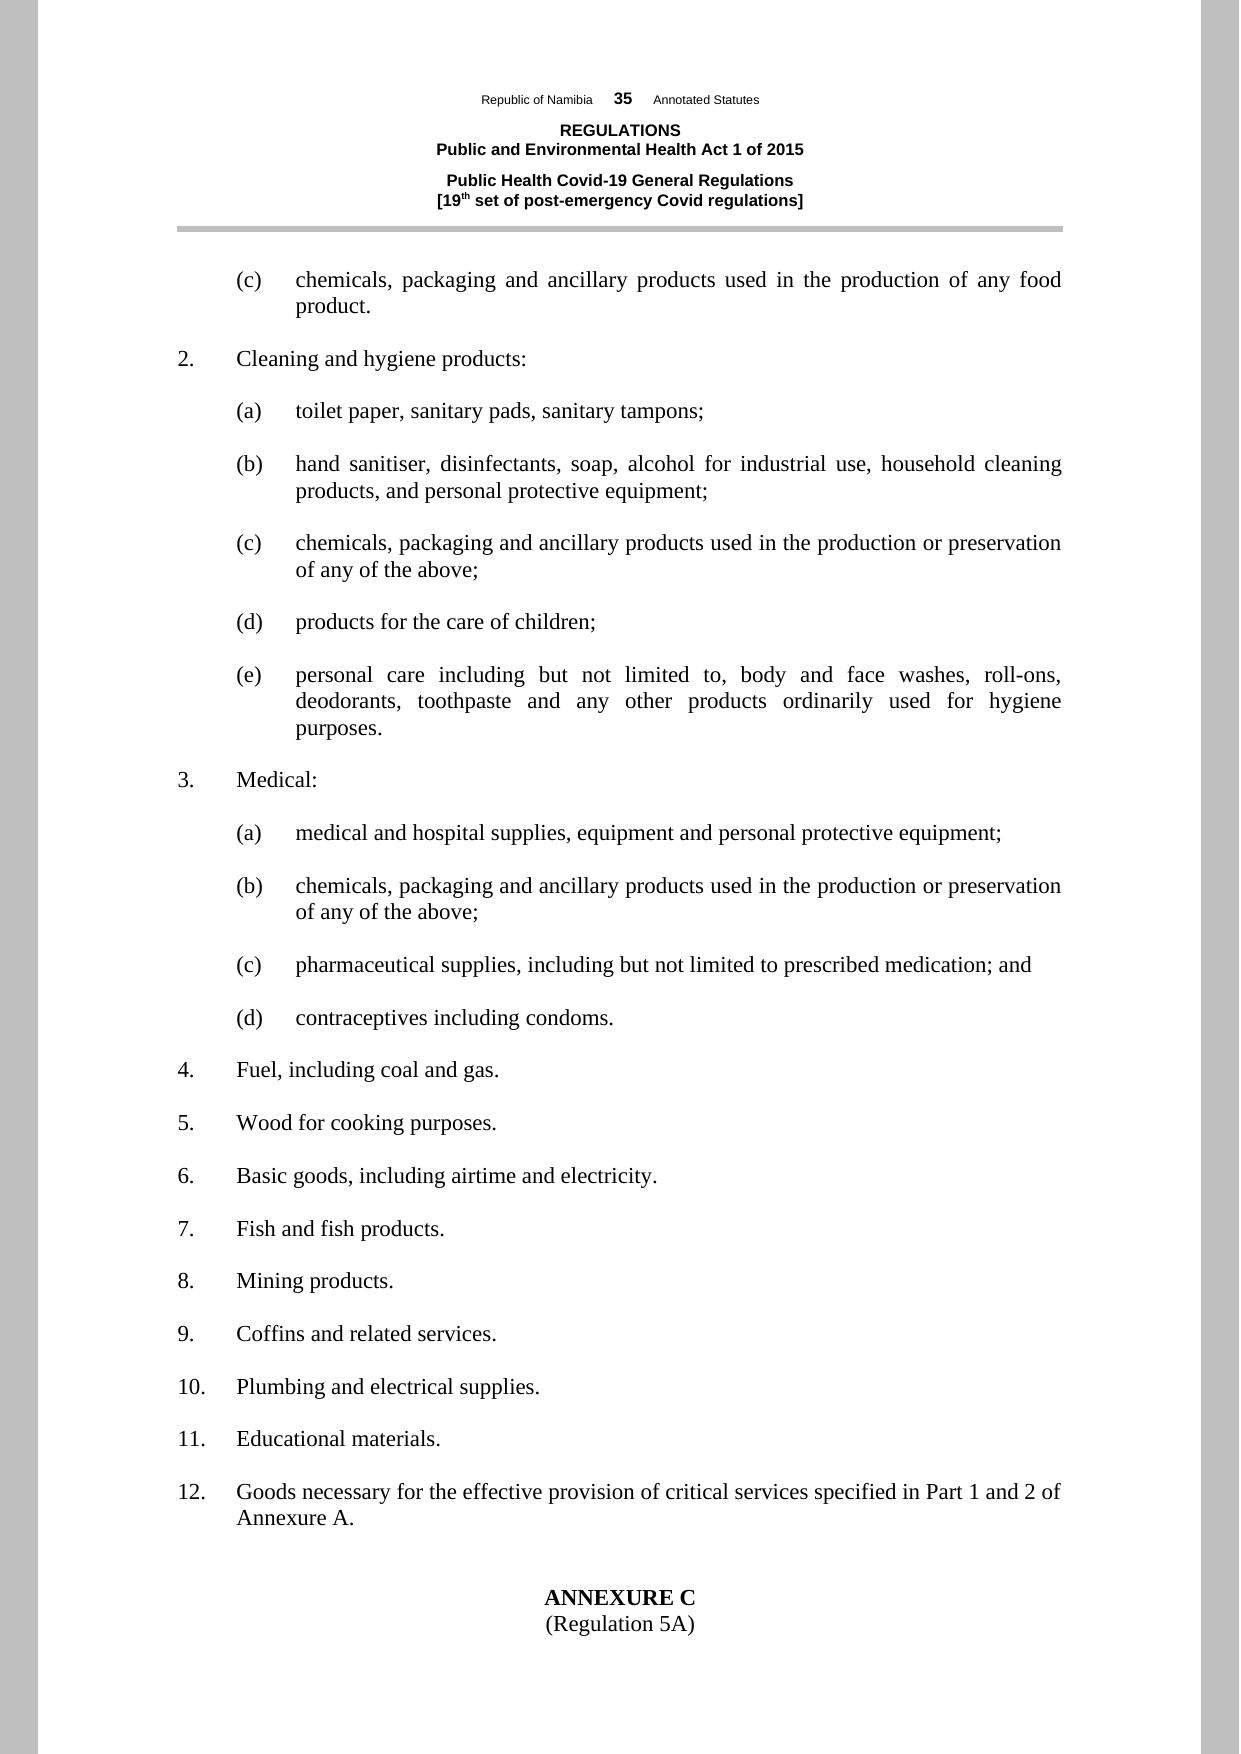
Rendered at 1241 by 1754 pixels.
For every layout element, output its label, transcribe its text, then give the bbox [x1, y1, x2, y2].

text (e) personal care including but not limited to, body and face washes, roll-ons, deodorants, toothpaste and any other products ordinarily used for hygiene purposes. [236, 661, 1063, 740]
text 6. Basic goods, including airtime and electricity. [177, 1162, 1063, 1188]
text 7. Fish and fish products. [177, 1214, 1063, 1241]
text (a) medical and hospital supplies, equipment and personal protective equipment; [236, 819, 1063, 846]
text 10. Plumbing and electrical supplies. [177, 1373, 1063, 1399]
text (d) contraceptives including condoms. [236, 1004, 1063, 1030]
text 11. Educational materials. [177, 1425, 1063, 1452]
text 2. Cleaning and hygiene products: [177, 345, 1063, 371]
text 8. Mining products. [177, 1267, 1063, 1294]
text 9. Coffins and related services. [177, 1320, 1063, 1346]
text (a) toilet paper, sanitary pads, sanitary tampons; [236, 398, 1063, 424]
text (b) chemicals, packaging and ancillary products used in the production or preservation of any of the above; [236, 872, 1063, 925]
text ANNEXURE C [177, 1583, 1063, 1610]
text (c) pharmaceutical supplies, including but not limited to prescribed medication; and [236, 951, 1063, 977]
text 5. Wood for cooking purposes. [177, 1109, 1063, 1136]
text (b) hand sanitiser, disinfectants, soap, alcohol for industrial use, household cleaning products, and personal protective equipment; [236, 450, 1063, 503]
text 4. Fuel, including coal and gas. [177, 1056, 1063, 1083]
text (d) products for the care of children; [236, 608, 1063, 635]
text (c) chemicals, packaging and ancillary products used in the production of any food product. [236, 266, 1063, 318]
text (Regulation 5A) [177, 1610, 1063, 1636]
text (c) chemicals, packaging and ancillary products used in the production or preservation of any of the above; [236, 529, 1063, 582]
text 3. Medical: [177, 767, 1063, 793]
text 12. Goods necessary for the effective provision of critical services specified in Part 1 and 2 of Annexure A. [177, 1478, 1063, 1531]
